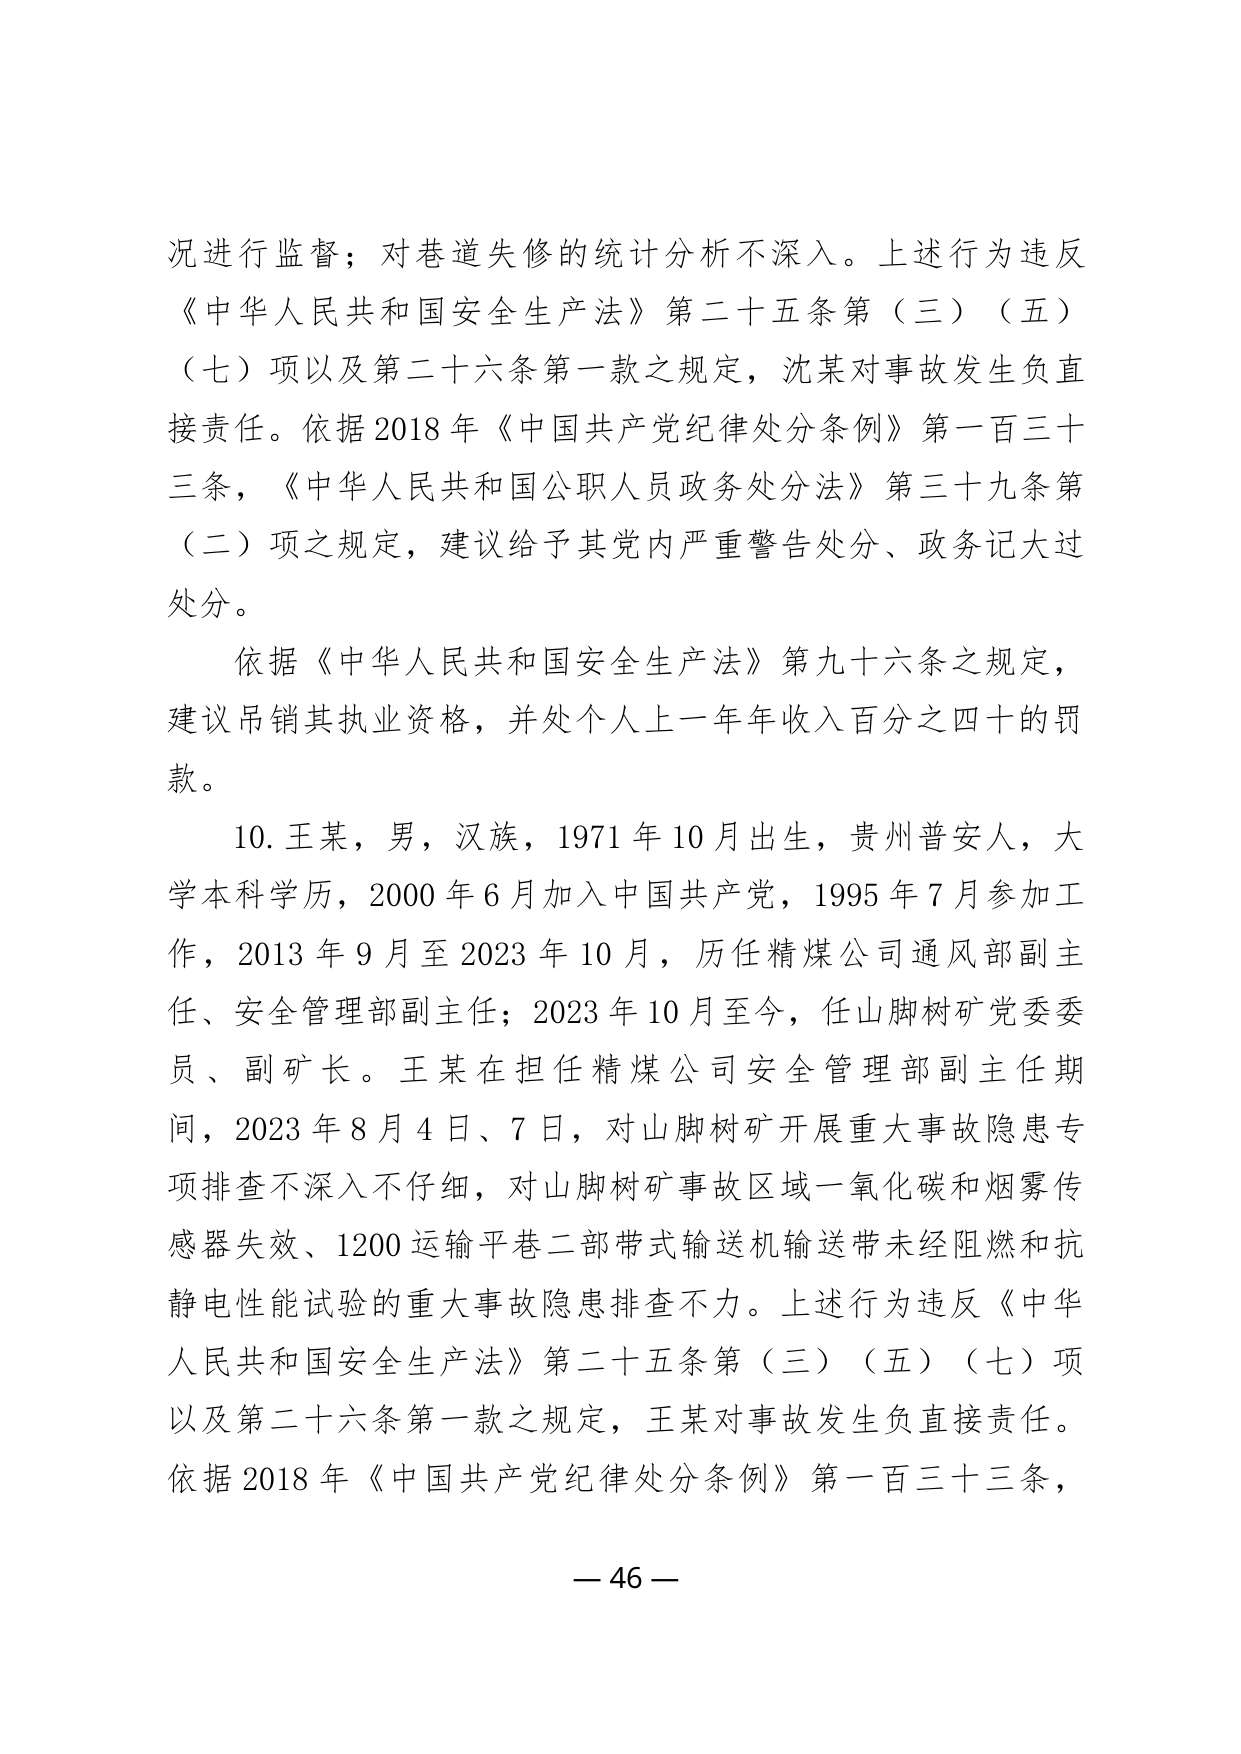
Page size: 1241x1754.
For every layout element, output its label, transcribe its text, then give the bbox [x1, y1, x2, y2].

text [165, 218, 1087, 627]
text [165, 802, 1087, 1502]
text 依据《中华人民共和国安全生产法》第九十六条之规定，建议吊销其执业资格，并处个人上一年年收入百分之四十的罚款。 [165, 627, 1087, 802]
